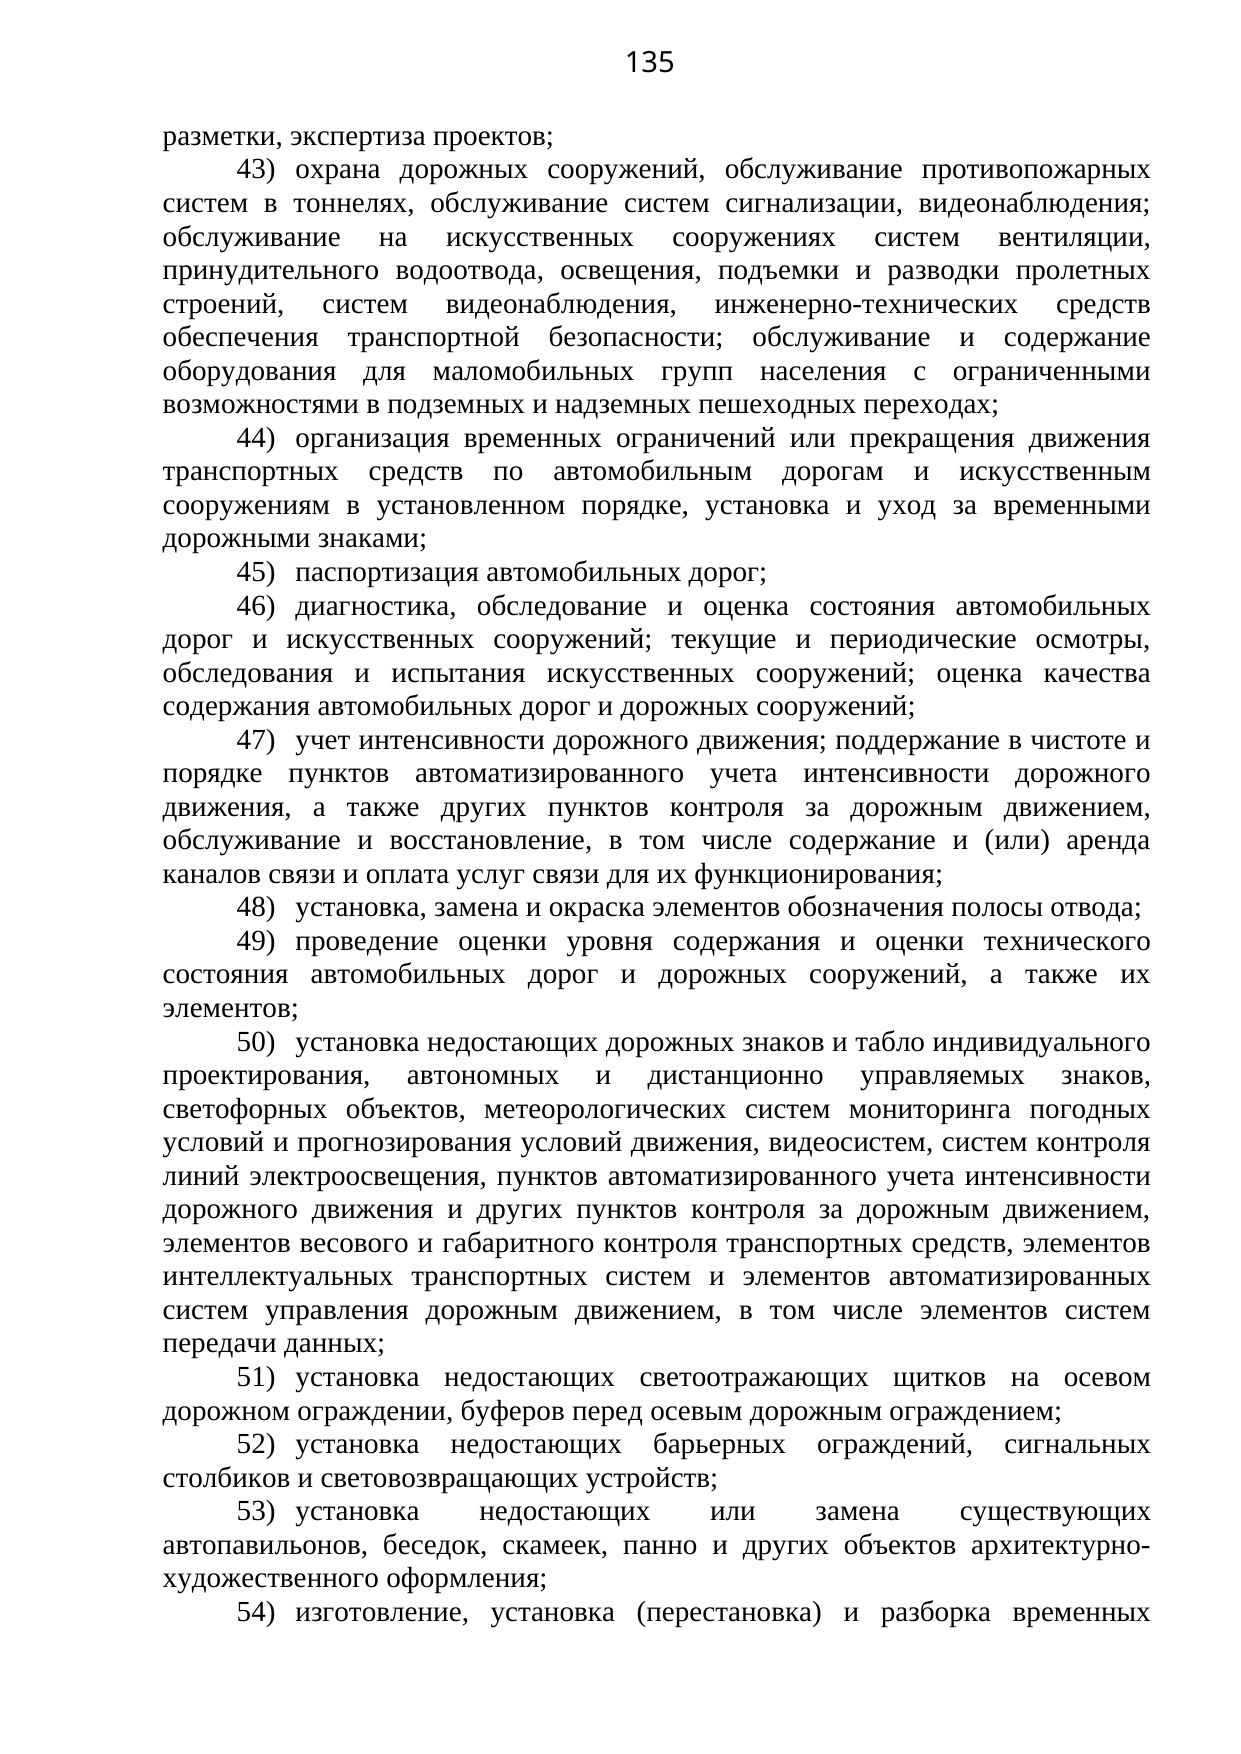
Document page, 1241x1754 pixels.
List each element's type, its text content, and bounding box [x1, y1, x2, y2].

list установка недостающих барьерных ограждений, сигнальных столбиков и световозвращающих устройств; [162, 1426, 1152, 1493]
list проведение оценки уровня содержания и оценки технического состояния автомобильных дорог и дорожных сооружений, а также их элементов; [162, 923, 1152, 1024]
list установка недостающих светоотражающих щитков на осевом дорожном ограждении, буферов перед осевым дорожным ограждением; [162, 1359, 1152, 1426]
list диагностика, обследование и оценка состояния автомобильных дорог и искусственных сооружений; текущие и периодические осмотры, обследования и испытания искусственных сооружений; оценка качества содержания автомобильных дорог и дорожных сооружений; [162, 588, 1152, 722]
list установка недостающих дорожных знаков и табло индивидуального проектирования, автономных и дистанционно управляемых знаков, светофорных объектов, метеорологических систем мониторинга погодных условий и прогнозирования условий движения, видеосистем, систем контроля линий электроосвещения, пунктов автоматизированного учета интенсивности дорожного движения и других пунктов контроля за дорожным движением, элементов весового и габаритного контроля транспортных средств, элементов интеллектуальных транспортных систем и элементов автоматизированных систем управления дорожным движением, в том числе элементов систем передачи данных; [162, 1024, 1152, 1359]
list установка недостающих или замена существующих автопавильонов, беседок, скамеек, панно и других объектов архитектурно-художественного оформления; [162, 1493, 1152, 1594]
list установка, замена и окраска элементов обозначения полосы отвода; [162, 889, 1152, 923]
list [162, 1594, 1152, 1627]
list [162, 118, 1152, 152]
list охрана дорожных сооружений, обслуживание противопожарных систем в тоннелях, обслуживание систем сигнализации, видеонаблюдения; обслуживание на искусственных сооружениях систем вентиляции, принудительного водоотвода, освещения, подъемки и разводки пролетных строений, систем видеонаблюдения, инженерно-технических средств обеспечения транспортной безопасности; обслуживание и содержание оборудования для маломобильных групп населения с ограниченными возможностями в подземных и надземных пешеходных переходах; [162, 152, 1152, 420]
list организация временных ограничений или прекращения движения транспортных средств по автомобильным дорогам и искусственным сооружениям в установленном порядке, установка и уход за временными дорожными знаками; [162, 420, 1152, 554]
list учет интенсивности дорожного движения; поддержание в чистоте и порядке пунктов автоматизированного учета интенсивности дорожного движения, а также других пунктов контроля за дорожным движением, обслуживание и восстановление, в том числе содержание и (или) аренда каналов связи и оплата услуг связи для их функционирования; [162, 722, 1152, 889]
list паспортизация автомобильных дорог; [162, 554, 1152, 588]
